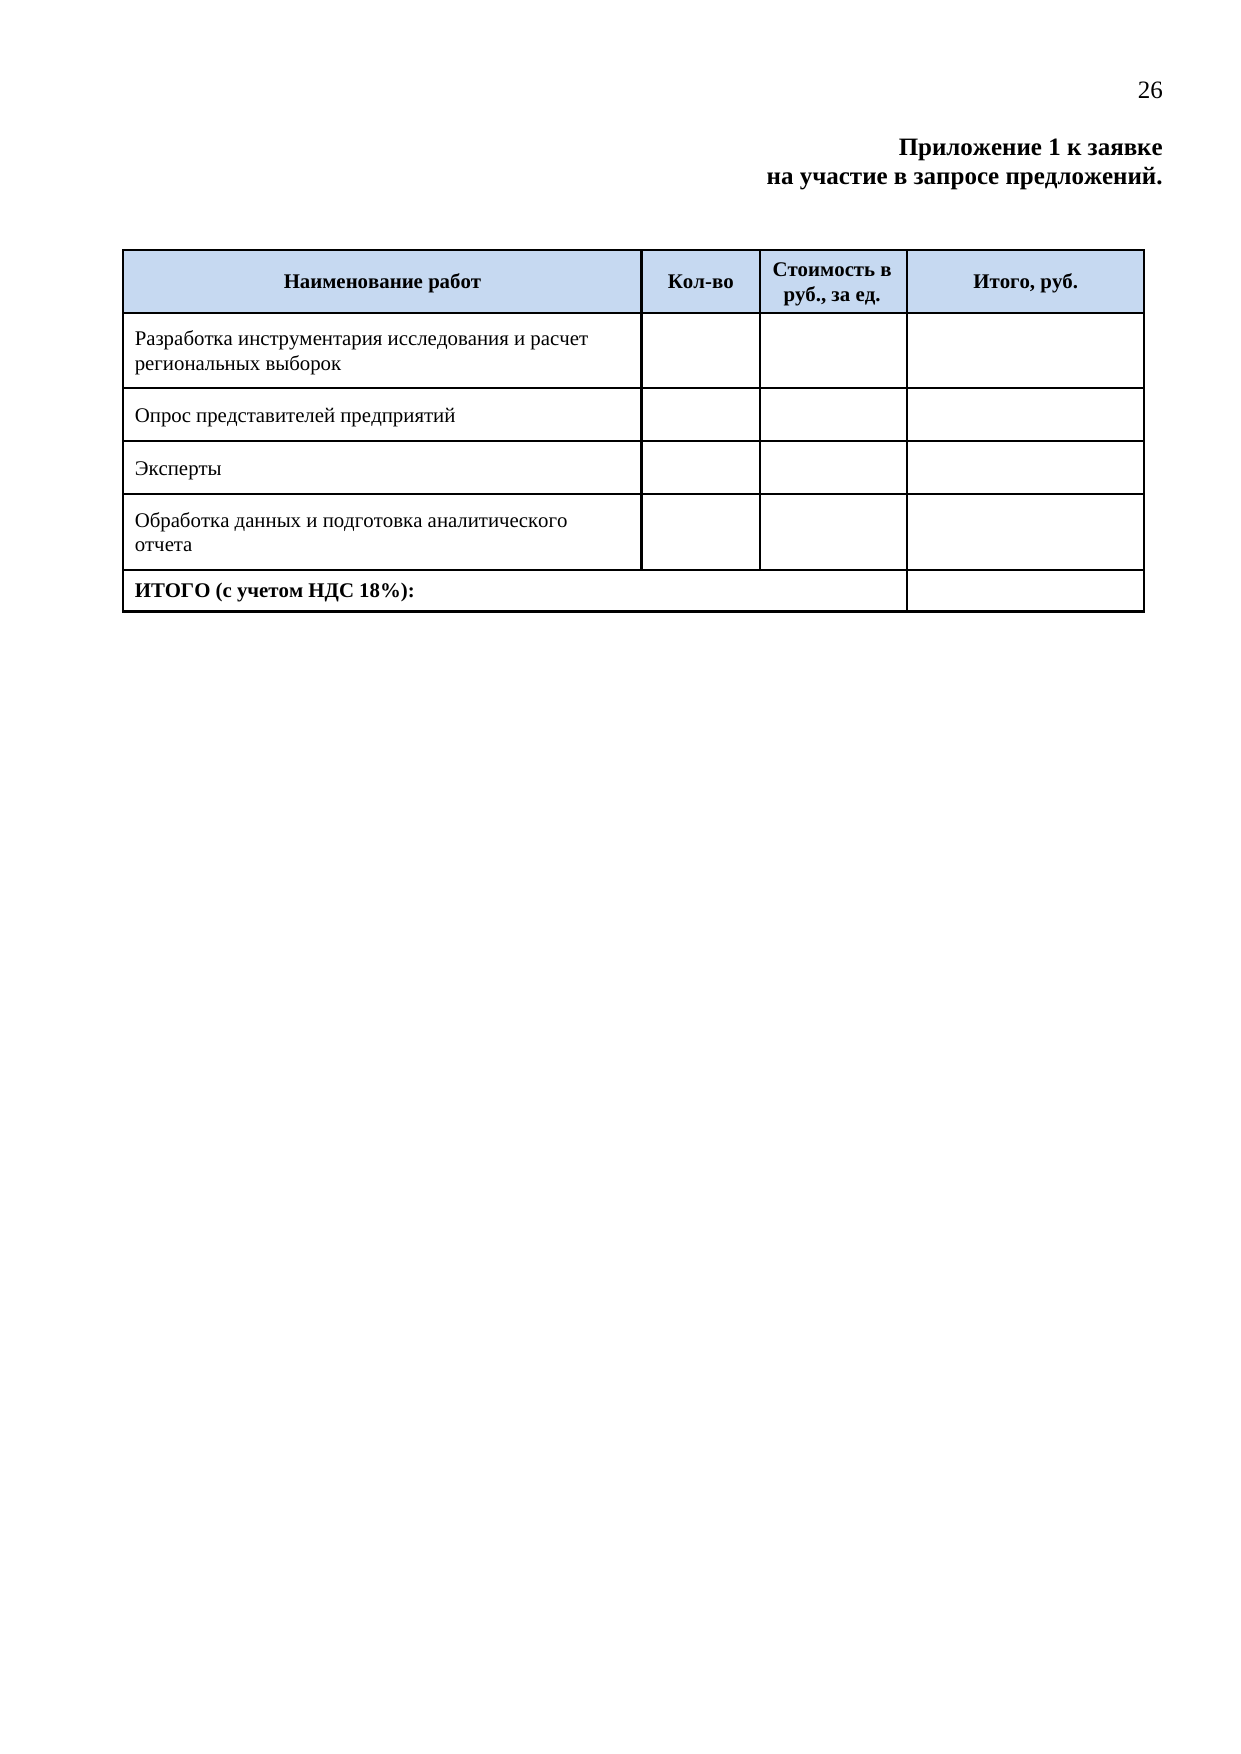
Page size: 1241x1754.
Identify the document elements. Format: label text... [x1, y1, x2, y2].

text Приложение 1 к заявке [112, 132, 1162, 161]
table_cell [643, 442, 759, 493]
table_cell Эксперты [124, 442, 640, 493]
table_header Кол-во [643, 251, 759, 312]
table_cell Разработка инструментария исследования и расчет региональных выборок [124, 314, 640, 387]
table_cell [643, 389, 759, 440]
table_header Итого, руб. [908, 251, 1143, 312]
table_cell [761, 495, 906, 568]
table_cell ИТОГО (с учетом НДС 18%): [124, 571, 906, 610]
table_cell [761, 314, 906, 387]
table_cell [908, 314, 1143, 387]
table_cell [643, 314, 759, 387]
table_cell [908, 442, 1143, 493]
text на участие в запросе предложений. [112, 161, 1162, 190]
table_cell [761, 389, 906, 440]
table_header Стоимость в руб., за ед. [761, 251, 906, 312]
table_cell Опрос представителей предприятий [124, 389, 640, 440]
table_cell [908, 495, 1143, 568]
table_cell [761, 442, 906, 493]
table_header Наименование работ [124, 251, 640, 312]
table_cell [908, 571, 1143, 610]
table_cell [908, 389, 1143, 440]
table_cell Обработка данных и подготовка аналитического отчета [124, 495, 640, 568]
table_cell [643, 495, 759, 568]
